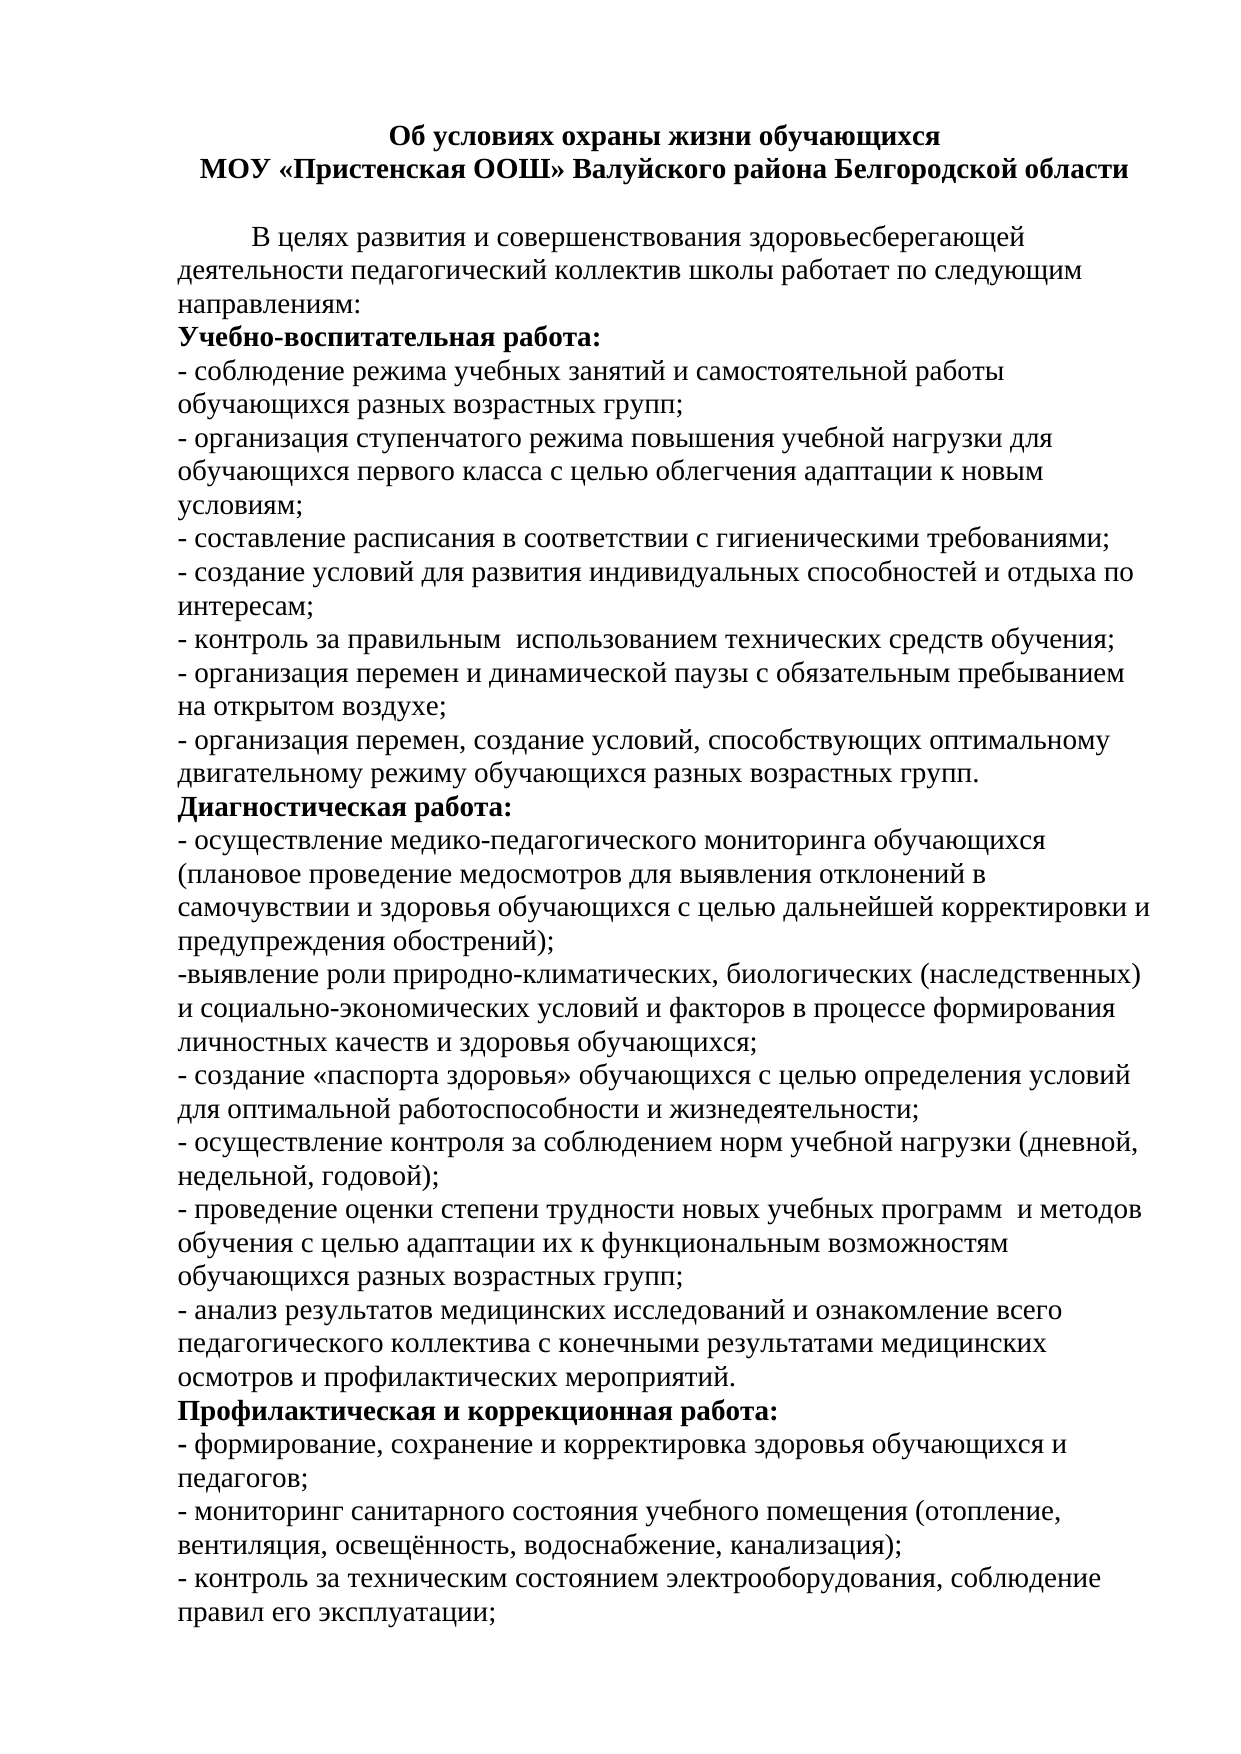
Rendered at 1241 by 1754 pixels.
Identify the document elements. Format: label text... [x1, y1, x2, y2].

text - контроль за техническим состоянием электрооборудования, соблюдение правил его эксплуатации; [177, 1560, 1152, 1627]
text - формирование, сохранение и корректировка здоровья обучающихся и педагогов; [177, 1426, 1152, 1493]
text - создание «паспорта здоровья» обучающихся с целью определения условий для оптимальной работоспособности и жизнедеятельности; [177, 1057, 1152, 1124]
text Диагностическая работа: [177, 789, 1152, 822]
text Профилактическая и коррекционная работа: [177, 1393, 1152, 1426]
text В целях развития и совершенствования здоровьесберегающей деятельности педагогический коллектив школы работает по следующим направлениям: [177, 219, 1152, 319]
text - осуществление контроля за соблюдением норм учебной нагрузки (дневной, недельной, годовой); [177, 1124, 1152, 1191]
text - проведение оценки степени трудности новых учебных программ и методов обучения с целью адаптации их к функциональным возможностям обучающихся разных возрастных групп; [177, 1191, 1152, 1292]
text -выявление роли природно-климатических, биологических (наследственных) и социально-экономических условий и факторов в процессе формирования личностных качеств и здоровья обучающихся; [177, 957, 1152, 1057]
text Об условиях охраны жизни обучающихся [177, 118, 1152, 152]
text - организация перемен и динамической паузы с обязательным пребыванием на открытом воздухе; [177, 655, 1152, 722]
text - создание условий для развития индивидуальных способностей и отдыха по интересам; [177, 554, 1152, 621]
text МОУ «Пристенская ООШ» Валуйского района Белгородской области [177, 152, 1152, 185]
text - анализ результатов медицинских исследований и ознакомление всего педагогического коллектива с конечными результатами медицинских осмотров и профилактических мероприятий. [177, 1292, 1152, 1393]
text Учебно-воспитательная работа: [177, 319, 1152, 353]
text - составление расписания в соответствии с гигиеническими требованиями; [177, 521, 1152, 554]
text - контроль за правильным использованием технических средств обучения; [177, 621, 1152, 655]
text - мониторинг санитарного состояния учебного помещения (отопление, вентиляция, освещённость, водоснабжение, канализация); [177, 1493, 1152, 1560]
text - осуществление медико-педагогического мониторинга обучающихся (плановое проведение медосмотров для выявления отклонений в самочувствии и здоровья обучающихся с целью дальнейшей корректировки и предупреждения обострений); [177, 822, 1152, 957]
text - организация перемен, создание условий, способствующих оптимальному двигательному режиму обучающихся разных возрастных групп. [177, 722, 1152, 789]
text - соблюдение режима учебных занятий и самостоятельной работы обучающихся разных возрастных групп; [177, 353, 1152, 420]
text - организация ступенчатого режима повышения учебной нагрузки для обучающихся первого класса с целью облегчения адаптации к новым условиям; [177, 420, 1152, 521]
